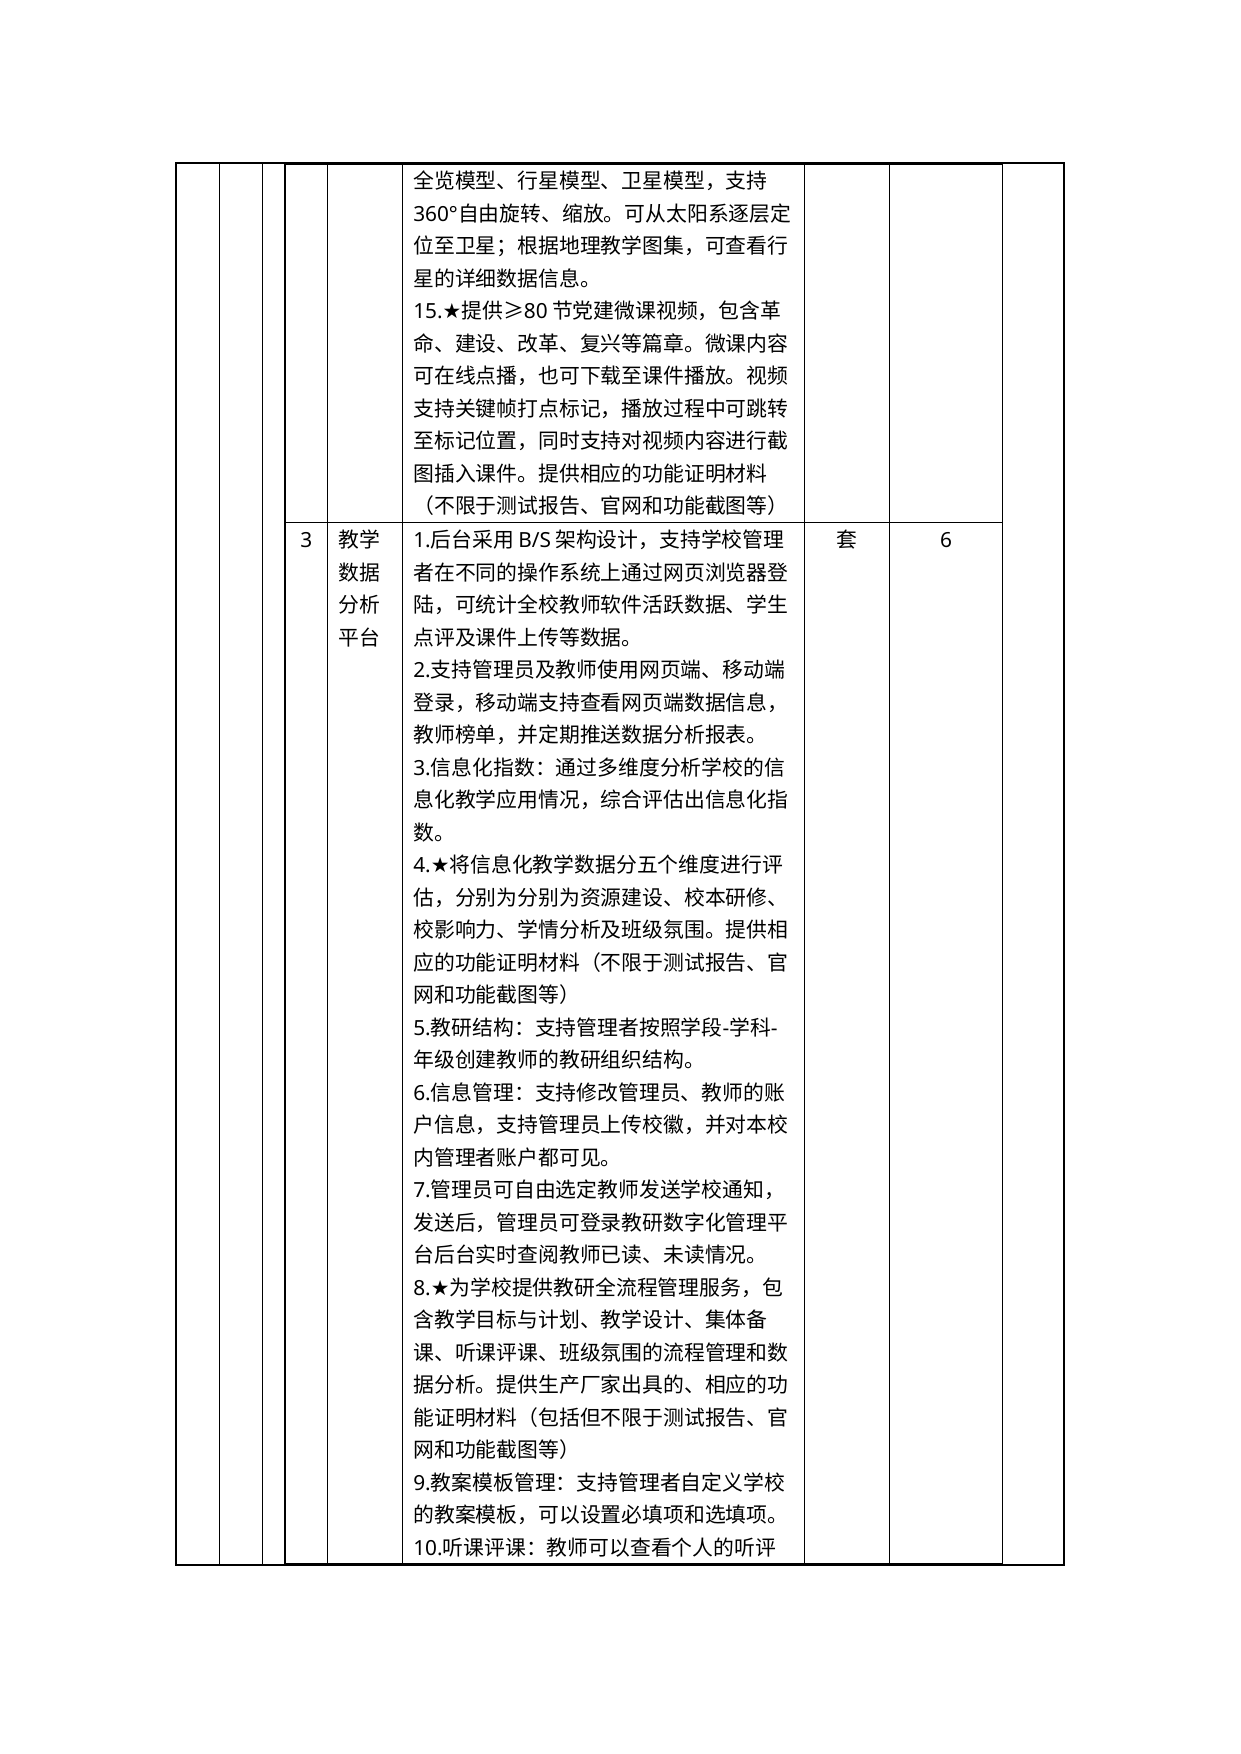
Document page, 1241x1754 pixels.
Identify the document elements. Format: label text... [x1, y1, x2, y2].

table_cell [1003, 164, 1063, 1564]
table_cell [890, 165, 1002, 522]
table_cell [220, 164, 262, 1564]
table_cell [403, 523, 804, 1563]
table_cell 1 [177, 164, 219, 1564]
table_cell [328, 165, 402, 522]
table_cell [328, 523, 402, 1563]
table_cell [403, 165, 804, 522]
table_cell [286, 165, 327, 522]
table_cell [805, 523, 889, 1563]
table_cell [805, 165, 889, 522]
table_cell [890, 523, 1002, 1563]
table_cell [263, 164, 284, 1564]
